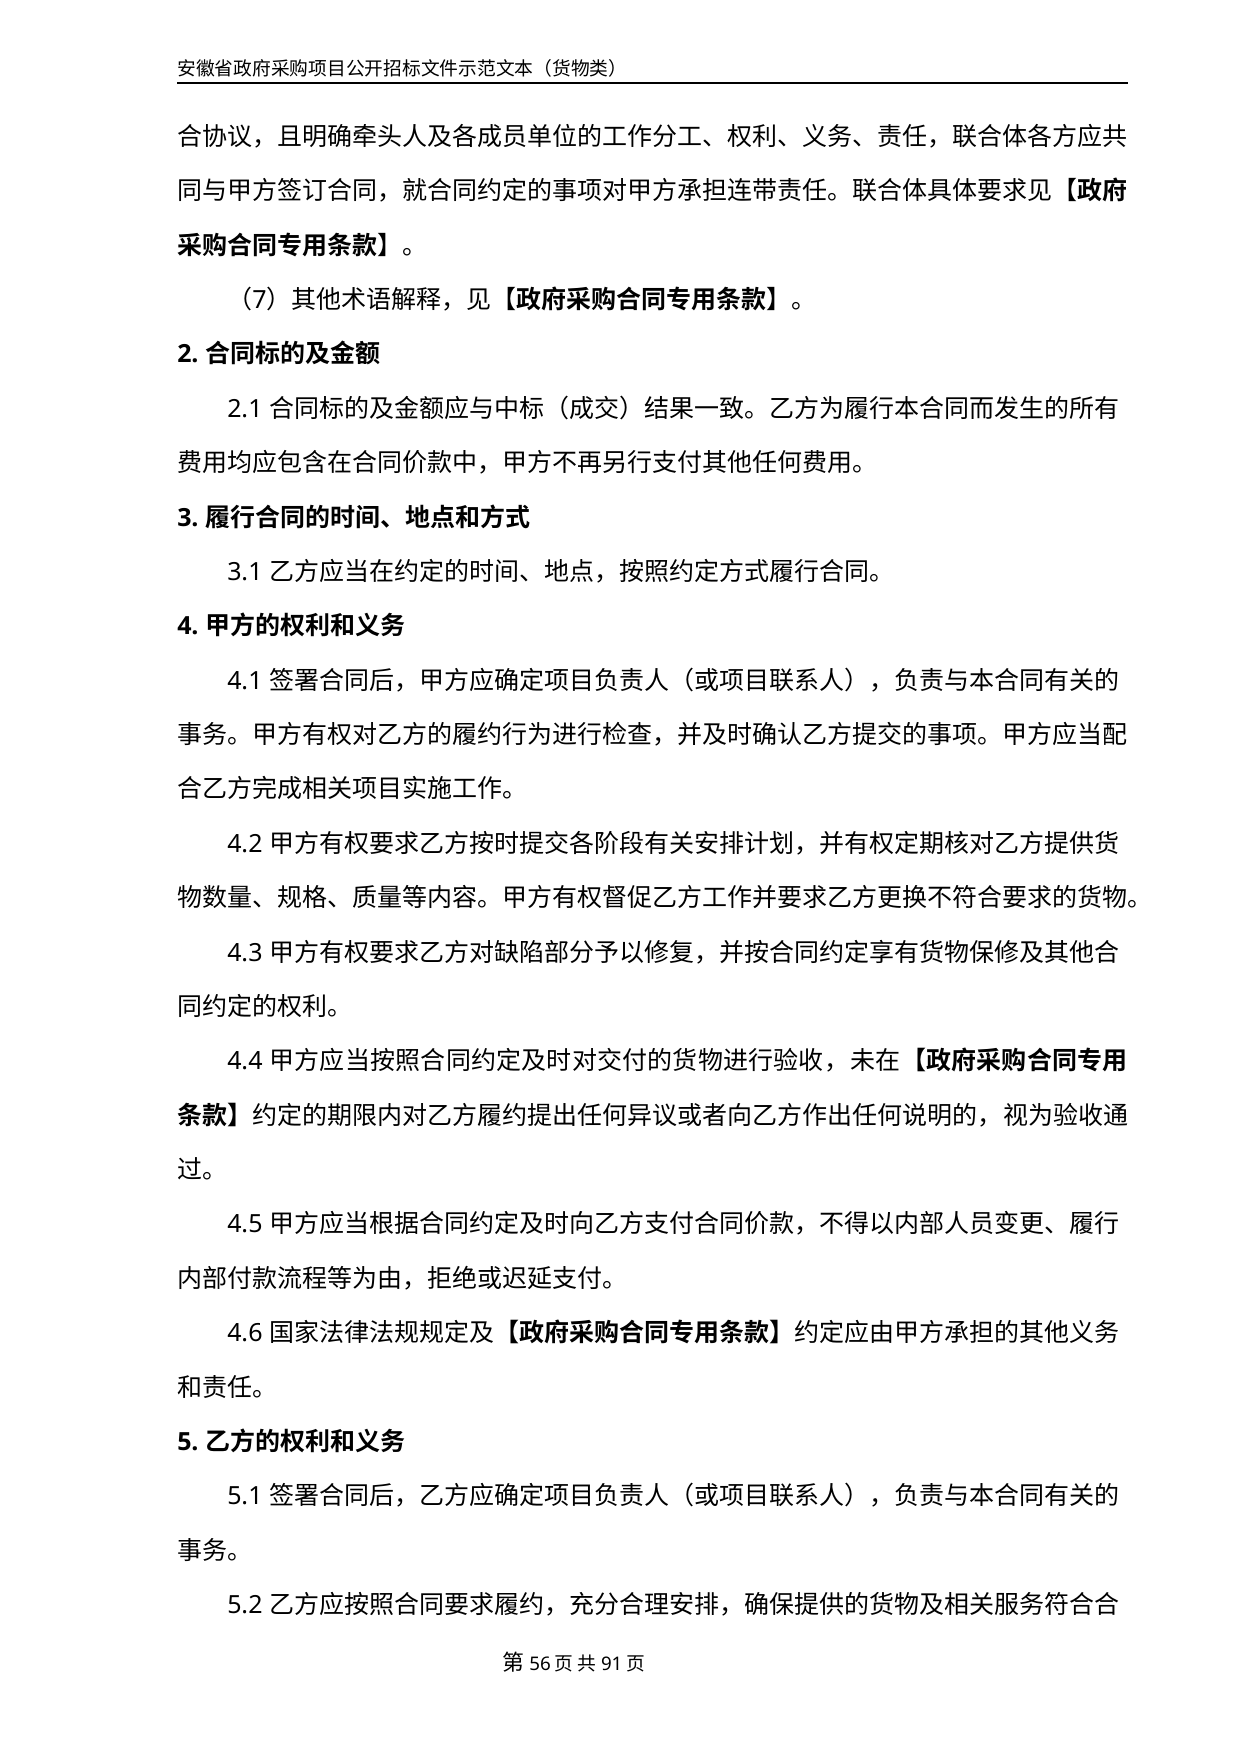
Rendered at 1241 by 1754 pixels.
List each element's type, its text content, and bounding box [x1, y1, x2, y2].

text 4.6 国家法律法规规定及【政府采购合同专用条款】约定应由甲方承担的其他义务和责任。 [177, 1313, 1128, 1403]
text （7）其他术语解释，见【政府采购合同专用条款】。 [177, 279, 1128, 316]
text 5.1 签署合同后，乙方应确定项目负责人（或项目联系人），负责与本合同有关的事务。 [177, 1476, 1128, 1566]
text 4. 甲方的权利和义务 [177, 606, 1128, 642]
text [177, 116, 1128, 261]
text 4.5 甲方应当根据合同约定及时向乙方支付合同价款，不得以内部人员变更、履行内部付款流程等为由，拒绝或迟延支付。 [177, 1204, 1128, 1294]
list 合同标的及金额 [177, 334, 1128, 370]
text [177, 1584, 1128, 1621]
text 4.1 签署合同后，甲方应确定项目负责人（或项目联系人），负责与本合同有关的事务。甲方有权对乙方的履约行为进行检查，并及时确认乙方提交的事项。甲方应当配合乙方完成相关项目实施工作。 [177, 660, 1128, 805]
text 4.3 甲方有权要求乙方对缺陷部分予以修复，并按合同约定享有货物保修及其他合同约定的权利。 [177, 932, 1128, 1023]
text 5. 乙方的权利和义务 [177, 1421, 1128, 1458]
text 2.1 合同标的及金额应与中标（成交）结果一致。乙方为履行本合同而发生的所有费用均应包含在合同价款中，甲方不再另行支付其他任何费用。 [177, 388, 1128, 479]
text 3.1 乙方应当在约定的时间、地点，按照约定方式履行合同。 [177, 551, 1128, 588]
text 4.2 甲方有权要求乙方按时提交各阶段有关安排计划，并有权定期核对乙方提供货物数量、规格、质量等内容。甲方有权督促乙方工作并要求乙方更换不符合要求的货物。 [177, 823, 1128, 914]
text 4.4 甲方应当按照合同约定及时对交付的货物进行验收，未在【政府采购合同专用条款】约定的期限内对乙方履约提出任何异议或者向乙方作出任何说明的，视为验收通过。 [177, 1041, 1128, 1186]
text 3. 履行合同的时间、地点和方式 [177, 497, 1128, 533]
